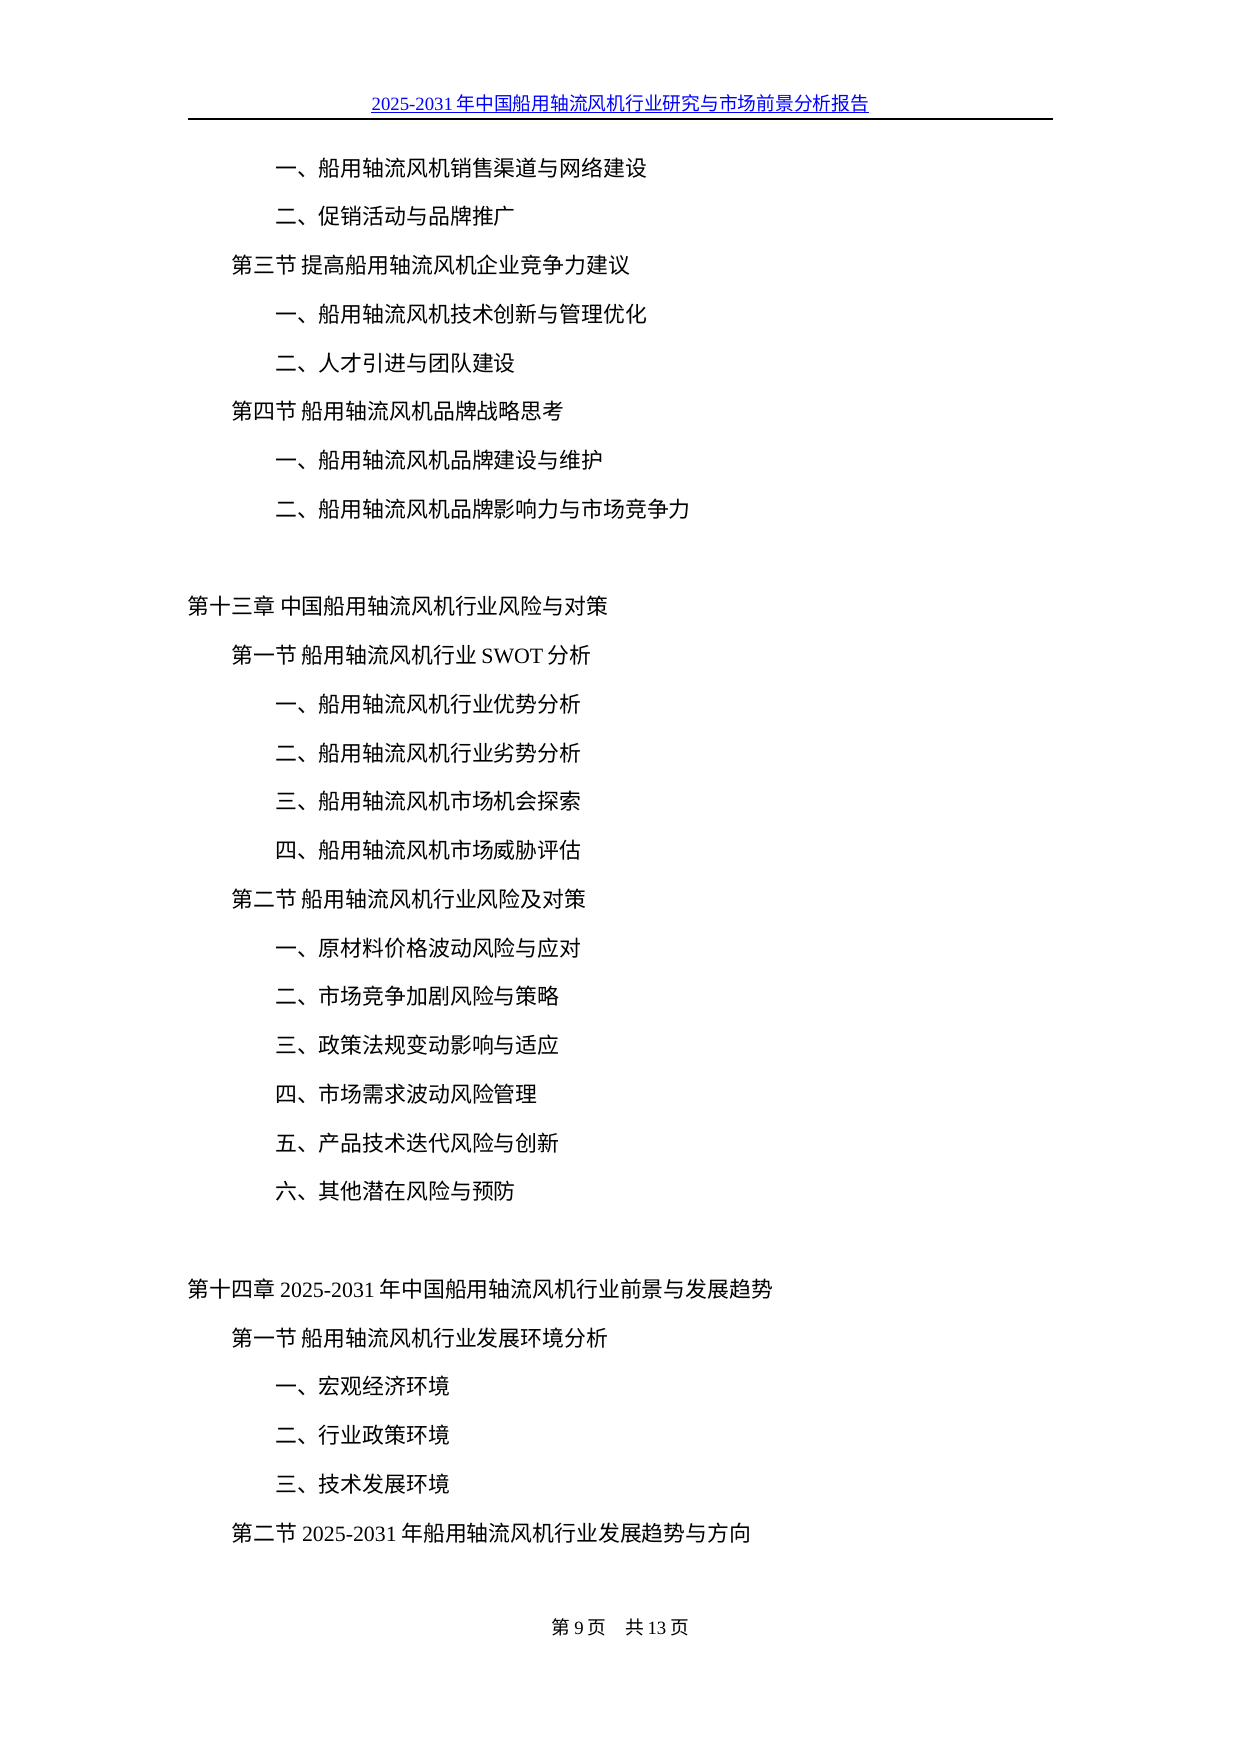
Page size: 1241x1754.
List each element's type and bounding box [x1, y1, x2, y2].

text [187, 150, 1053, 1548]
